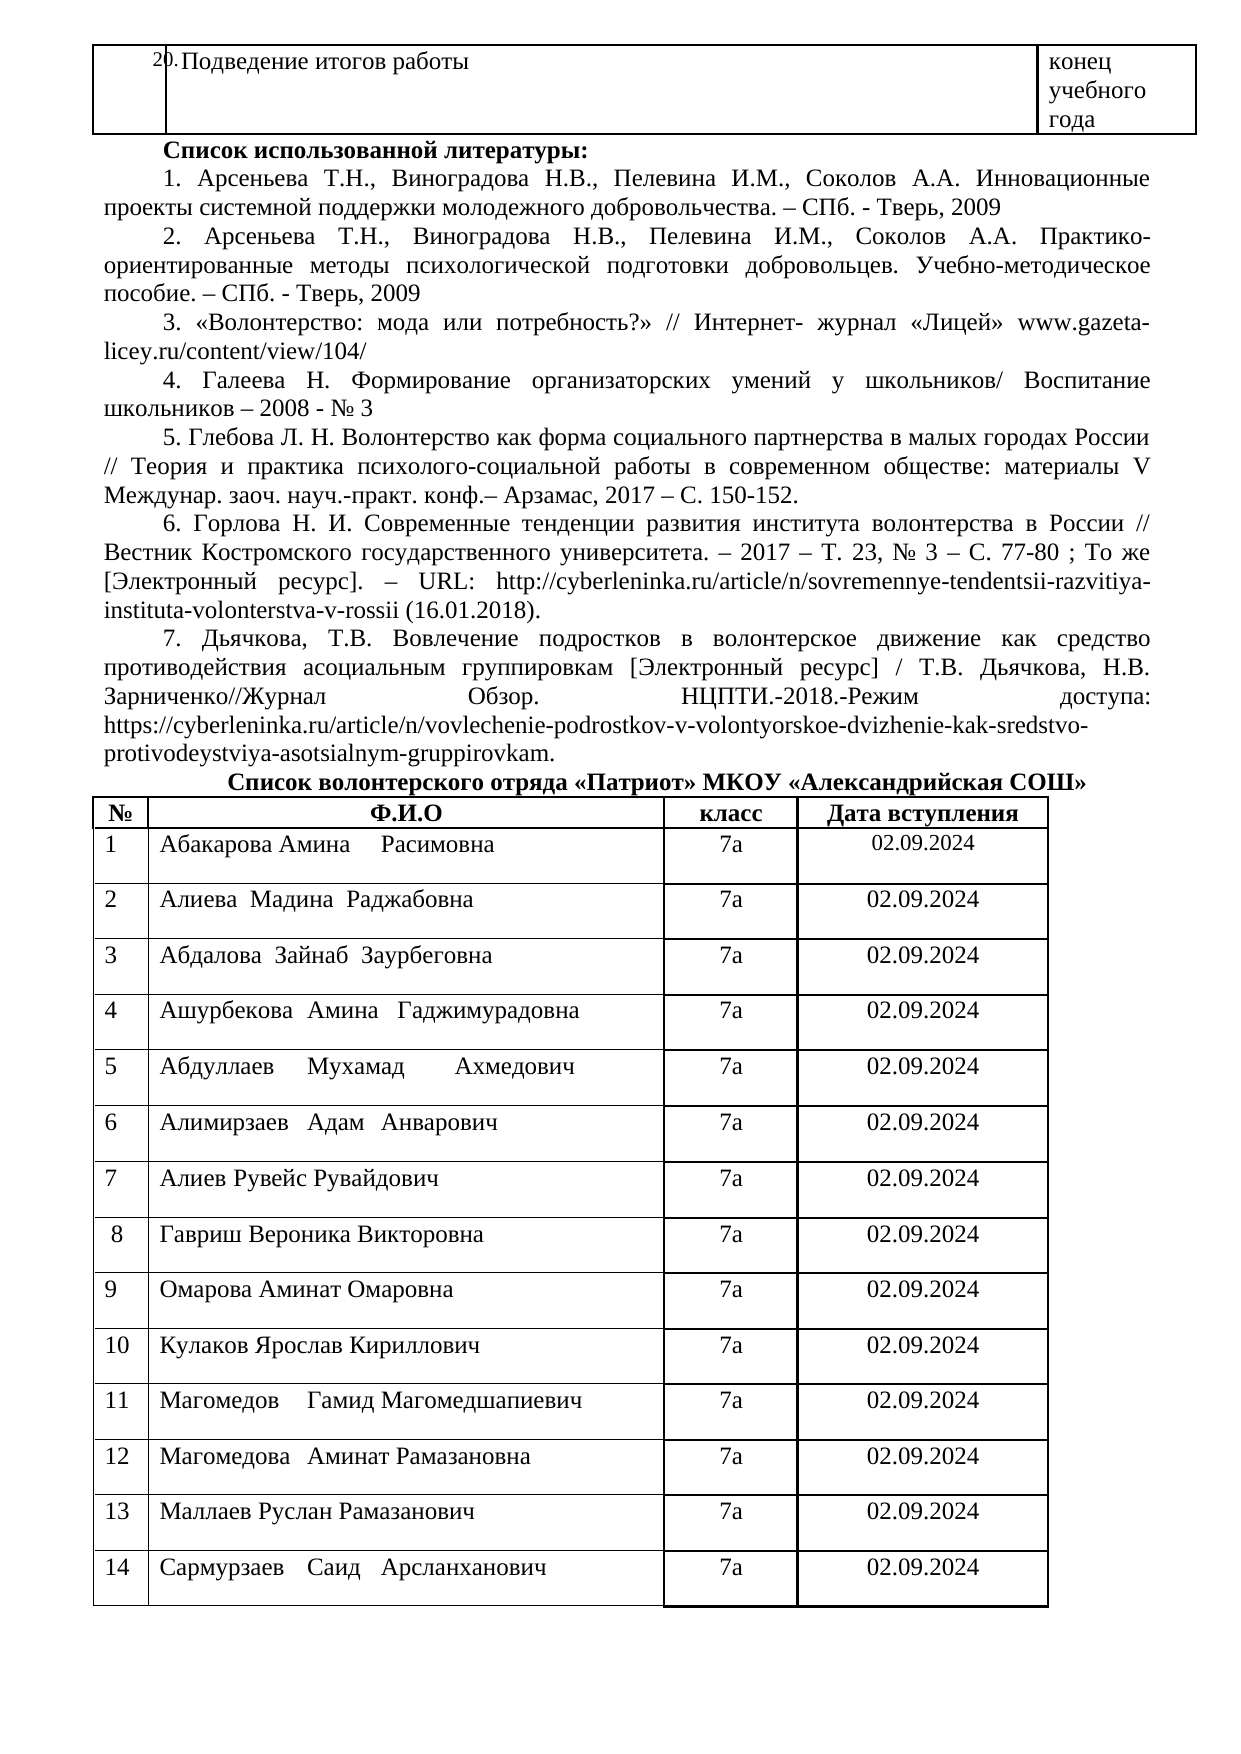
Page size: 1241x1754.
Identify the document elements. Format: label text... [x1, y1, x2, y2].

table_cell 1 [94, 828, 148, 882]
text 6. Горлова Н. И. Современные тенденции развития института волонтерства в России // Вестник Костромского государственного университета. – 2017 – Т. 23, № 3 – С. 77-80 ; То же [Электронный ресурс]. – URL: http://cyberleninka.ru/article/n/sovremennye-tendentsii-razvitiya-instituta-volonterstva-v-rossii (16.01.2018). [103, 508, 1152, 623]
table_cell 4 [94, 995, 148, 1049]
table_cell Гавриш Вероника Викторовна [149, 1218, 663, 1272]
table_cell 7а [665, 1274, 796, 1328]
table_cell Абдуллаев Мухамад Ахмедович [149, 1050, 663, 1104]
table_cell 5 [94, 1050, 148, 1104]
table_cell 13 [94, 1495, 148, 1550]
table_cell Омарова Аминат Омаровна [149, 1273, 663, 1328]
table_cell 02.09.2024 [799, 1441, 1047, 1494]
table_cell 9 [94, 1273, 148, 1328]
table_cell 7а [665, 1330, 796, 1383]
table_cell 02.09.2024 [799, 1051, 1047, 1104]
table_cell 10 [94, 1329, 148, 1383]
table_cell Алимирзаев Адам Анварович [149, 1106, 663, 1161]
table_cell 7а [665, 1496, 796, 1550]
table_cell Абдалова Зайнаб Заурбеговна [149, 939, 663, 993]
table_cell 02.09.2024 [799, 1107, 1047, 1161]
table_cell 7а [665, 1552, 796, 1605]
table_cell Абакарова Амина Расимовна [149, 829, 663, 882]
table_cell 14 [94, 1551, 148, 1605]
table_cell 02.09.2024 [799, 1385, 1047, 1439]
table_cell 7а [665, 1107, 796, 1161]
text Список использованной литературы: [103, 135, 1152, 163]
table_cell Алиева Мадина Раджабовна [149, 884, 663, 938]
text 3. «Волонтерство: мода или потребность?» // Интернет- журнал «Лицей» www.gazeta-licey.ru/content/view/104/ [103, 307, 1152, 365]
text 1. Арсеньева Т.Н., Виноградова Н.В., Пелевина И.М., Соколов А.А. Инновационные проекты системной поддержки молодежного добровольчества. – СПб. - Тверь, 2009 [103, 163, 1152, 221]
table_cell Маллаев Руслан Рамазанович [149, 1495, 663, 1550]
table_cell Магомедова Аминат Рамазановна [149, 1440, 663, 1494]
table_cell 02.09.2024 [799, 1496, 1047, 1550]
table_header № [94, 798, 147, 827]
table_cell 7а [665, 940, 796, 993]
table_cell 7 [94, 1162, 148, 1217]
table_cell 02.09.2024 [799, 1330, 1047, 1383]
table_cell 7а [665, 1219, 796, 1272]
table_cell 11 [94, 1384, 148, 1439]
text 7. Дьячкова, Т.В. Вовлечение подростков в волонтерское движение как средство противодействия асоциальным группировкам [Электронный ресурс] / Т.В. Дьячкова, Н.В. Зарниченко//Журнал Обзор. НЦПТИ.-2018.-Режим доступа: https://cyberleninka.ru/article/n/vovlechenie-podrostkov-v-volontyorskoe-dvizhenie-kak-sredstvo-protivodeystviya-asotsialnym-gruppirovkam. [103, 623, 1152, 767]
table_cell 02.09.2024 [799, 1219, 1047, 1272]
table_cell Алиев Рувейс Рувайдович [149, 1162, 663, 1217]
table_cell 7а [665, 1385, 796, 1439]
table_cell 7а [665, 1051, 796, 1104]
table_cell 02.09.2024 [799, 885, 1047, 938]
table_cell Магомедов Гамид Магомедшапиевич [149, 1384, 663, 1439]
table_cell 12 [94, 1440, 148, 1494]
table_cell конец учебного года [1039, 46, 1195, 133]
table_cell 2 [94, 884, 148, 938]
text 5. Глебова Л. Н. Волонтерство как форма социального партнерства в малых городах России // Теория и практика психолого-социальной работы в современном обществе: материалы V Междунар. заоч. науч.-практ. конф.– Арзамас, 2017 – С. 150-152. [103, 422, 1152, 508]
table_cell 02.09.2024 [799, 1163, 1047, 1217]
table_cell [94, 46, 165, 133]
text 2. Арсеньева Т.Н., Виноградова Н.В., Пелевина И.М., Соколов А.А. Практико-ориентированные методы психологической подготовки добровольцев. Учебно-методическое пособие. – СПб. - Тверь, 2009 [103, 221, 1152, 307]
table_cell 02.09.2024 [799, 1552, 1047, 1605]
table_cell 6 [94, 1106, 148, 1161]
text Список волонтерского отряда «Патриот» МКОУ «Александрийская СОШ» [103, 767, 1152, 796]
table_cell Сармурзаев Саид Арсланханович [149, 1551, 663, 1605]
table_cell Подведение итогов работы [167, 46, 1036, 133]
table_cell 02.09.2024 [799, 940, 1047, 993]
table_cell 3 [94, 939, 148, 993]
table_cell 7а [665, 829, 796, 882]
table_header Дата вступления [799, 798, 1047, 827]
table_header класс [665, 798, 796, 827]
table_cell 7а [665, 1163, 796, 1217]
table_header Ф.И.О [149, 798, 663, 827]
table_cell 02.09.2024 [799, 829, 1047, 882]
text 4. Галеева Н. Формирование организаторских умений у школьников/ Воспитание школьников – 2008 - № 3 [103, 365, 1152, 422]
table_cell 02.09.2024 [799, 1274, 1047, 1328]
table_cell 7а [665, 996, 796, 1049]
table_cell 7а [665, 1441, 796, 1494]
table_cell 02.09.2024 [799, 996, 1047, 1049]
table_cell Кулаков Ярослав Кириллович [149, 1329, 663, 1383]
table_cell Ашурбекова Амина Гаджимурадовна [149, 995, 663, 1049]
table_cell 7а [665, 885, 796, 938]
table_cell 8 [94, 1218, 148, 1272]
